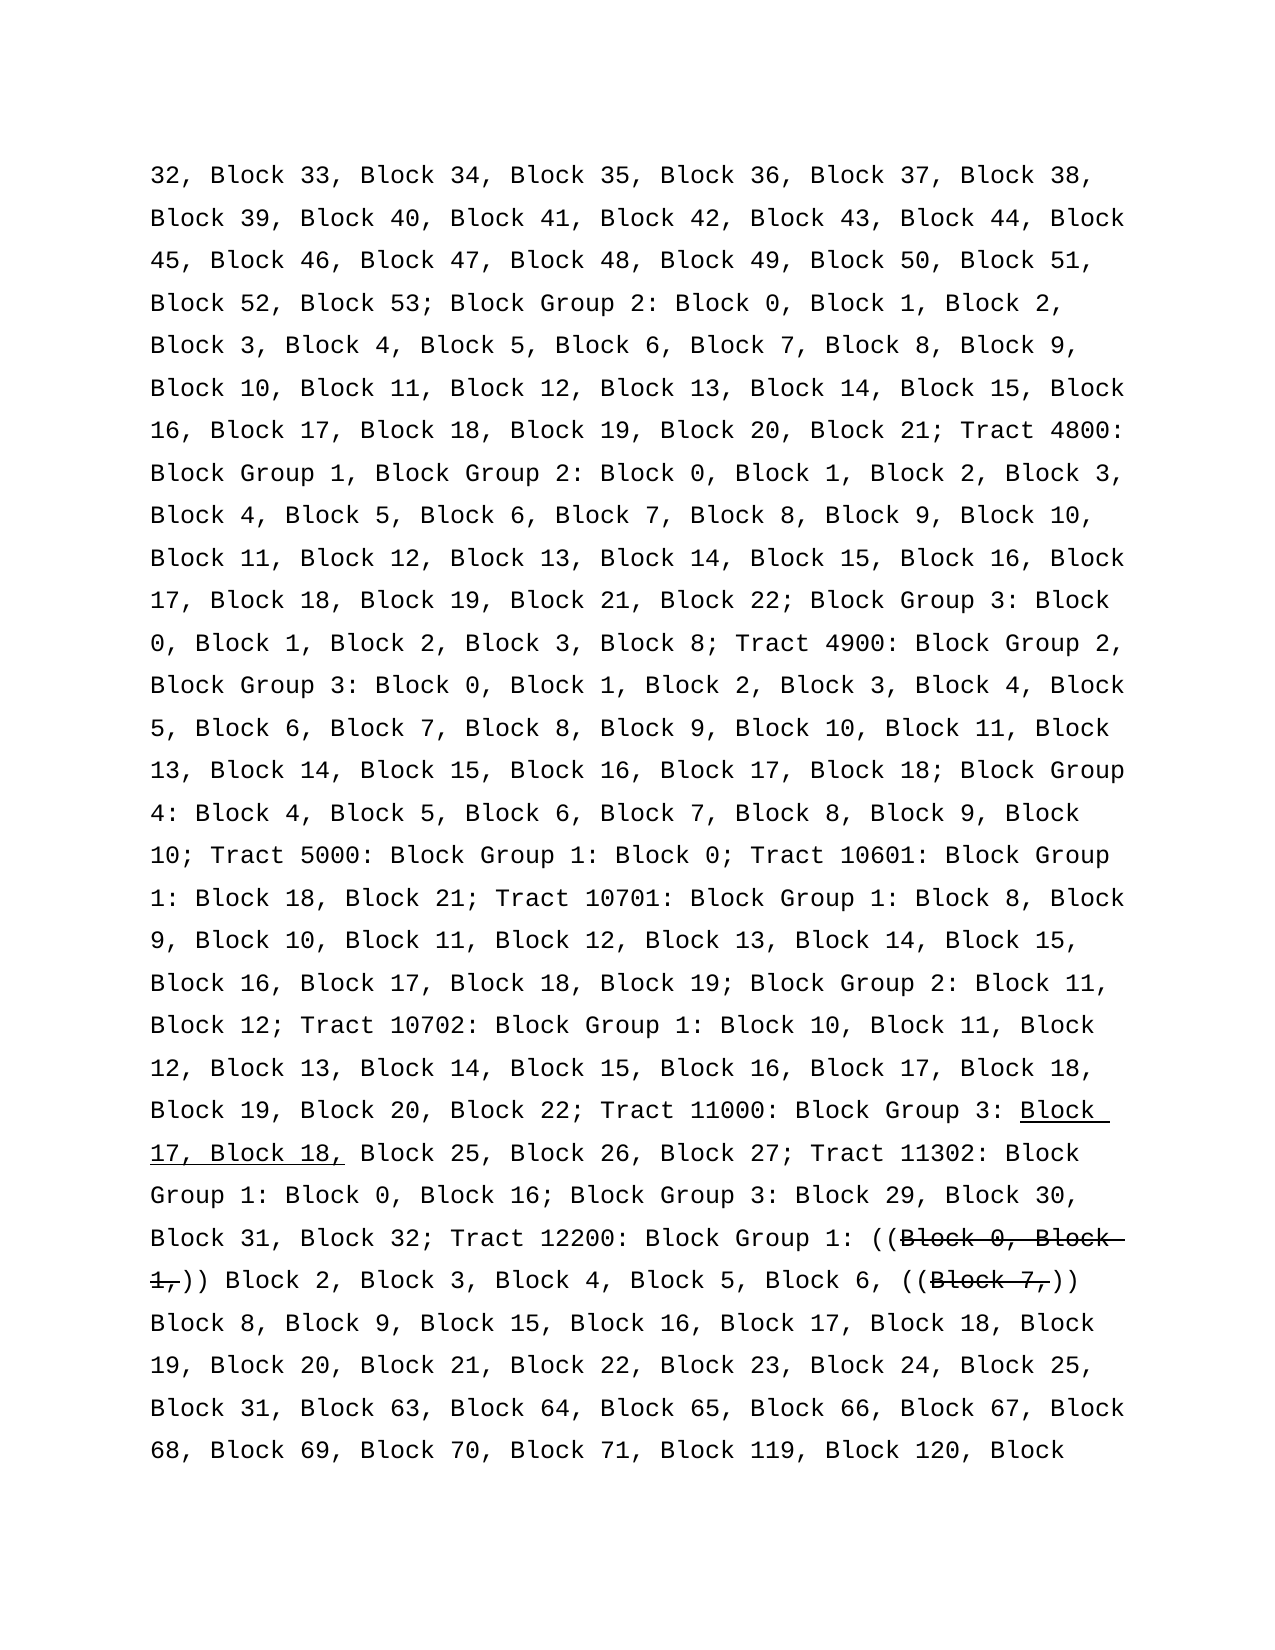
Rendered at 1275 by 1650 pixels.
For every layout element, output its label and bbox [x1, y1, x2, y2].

text [150, 150, 1125, 1467]
